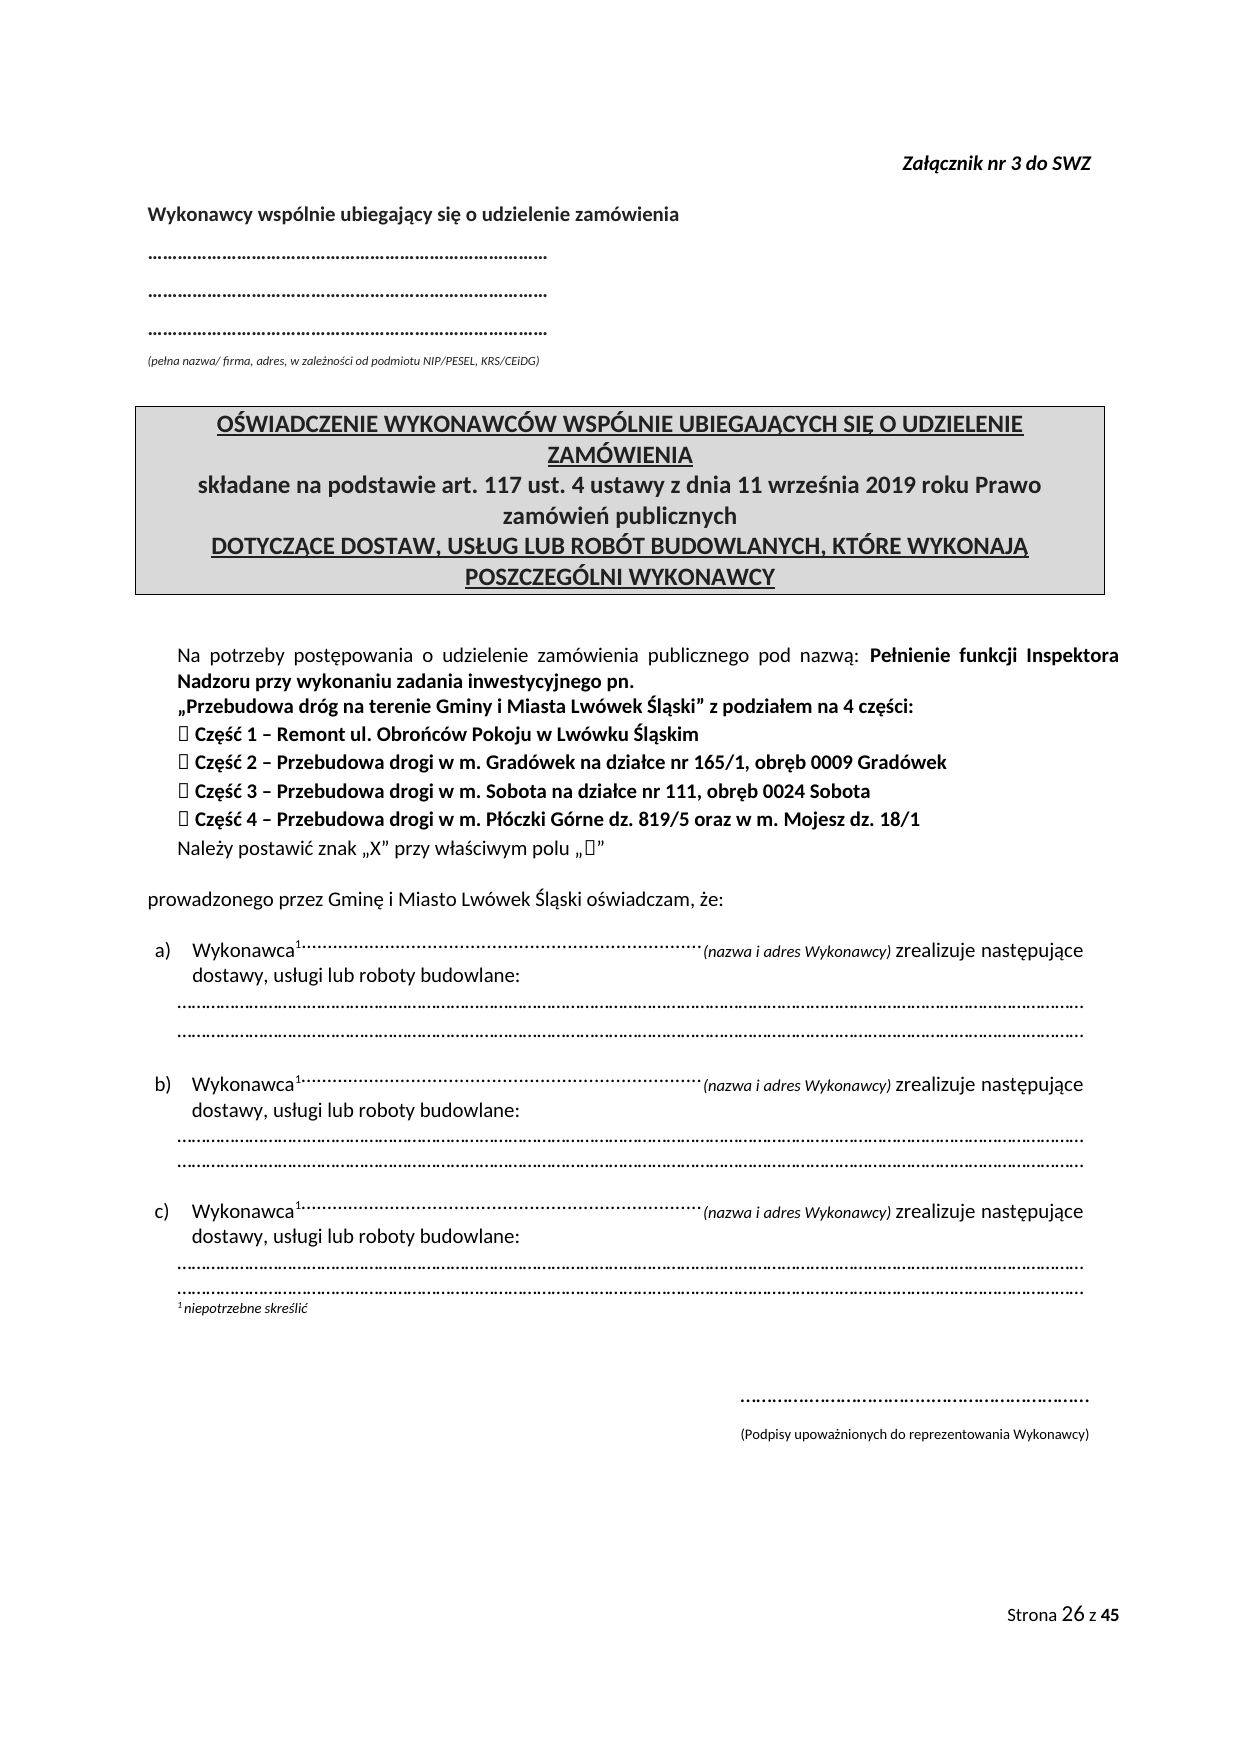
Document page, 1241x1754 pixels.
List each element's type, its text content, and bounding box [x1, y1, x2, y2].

text „Przebudowa dróg na terenie Gminy i Miasta Lwówek Śląski” z podziałem na 4 części: [177, 693, 1119, 719]
text Należy postawić znak „X” przy właściwym polu „” [177, 833, 1119, 861]
text ……………………………………………………………………………………………………………………………………………………………………… [177, 1017, 1119, 1042]
text  Część 2 – Przebudowa drogi w m. Gradówek na działce nr 165/1, obręb 0009 Gradówek [177, 747, 1119, 776]
text ……………………………………………………………………………………………………………………………………………………………………… [177, 988, 1119, 1013]
text dostawy, usługi lub roboty budowlane: [192, 1097, 1119, 1122]
text ……………………………………………………………………………………………………………………………………………………………………… [177, 1274, 1119, 1299]
text ……………………………………………………………………… [147, 239, 1119, 264]
text Załącznik nr 3 do SWZ [85, 150, 1093, 176]
list Wykonawca1 (nazwa i adres Wykonawcy) zrealizuje następujące [154, 1198, 1119, 1223]
text dostawy, usługi lub roboty budowlane: [192, 1223, 1119, 1249]
text ……………………………………………………………………… [147, 277, 1119, 302]
text (pełna nazwa/ firma, adres, w zależności od podmiotu NIP/PESEL, KRS/CEiDG) [147, 353, 1119, 368]
text ……………………………………………………………………… [147, 315, 1119, 341]
text prowadzonego przez Gminę i Miasto Lwówek Śląski oświadczam, że: [147, 887, 1093, 912]
text (Podpisy upoważnionych do reprezentowania Wykonawcy) [85, 1426, 1089, 1443]
text ……………………………………………………………………………………………………………………………………………………………………… [177, 1122, 1119, 1147]
text dostawy, usługi lub roboty budowlane: [192, 962, 1119, 988]
text 1 niepotrzebne skreślić [177, 1299, 1119, 1317]
list Wykonawca1 (nazwa i adres Wykonawcy) zrealizuje następujące [154, 937, 1119, 962]
text  Część 3 – Przebudowa drogi w m. Sobota na działce nr 111, obręb 0024 Sobota [177, 776, 1119, 804]
text ……………………………………………………………………………………………………………………………………………………………………… [177, 1249, 1119, 1274]
text Na potrzeby postępowania o udzielenie zamówienia publicznego pod nazwą: Pełnienie funkcji Inspektora Nadzoru przy wykonaniu zadania inwestycyjnego pn. [177, 643, 1119, 693]
text ……………………………………………………………………………………………………………………………………………………………………… [177, 1148, 1119, 1173]
text ………….…………………..………………………… [85, 1380, 1089, 1408]
text  Część 1 – Remont ul. Obrońców Pokoju w Lwówku Śląskim [177, 719, 1119, 747]
list Wykonawca1 (nazwa i adres Wykonawcy) zrealizuje następujące [154, 1071, 1119, 1097]
text  Część 4 – Przebudowa drogi w m. Płóczki Górne dz. 819/5 oraz w m. Mojesz dz. 18/1 [177, 804, 1119, 833]
text Wykonawcy wspólnie ubiegający się o udzielenie zamówienia [147, 201, 1119, 226]
